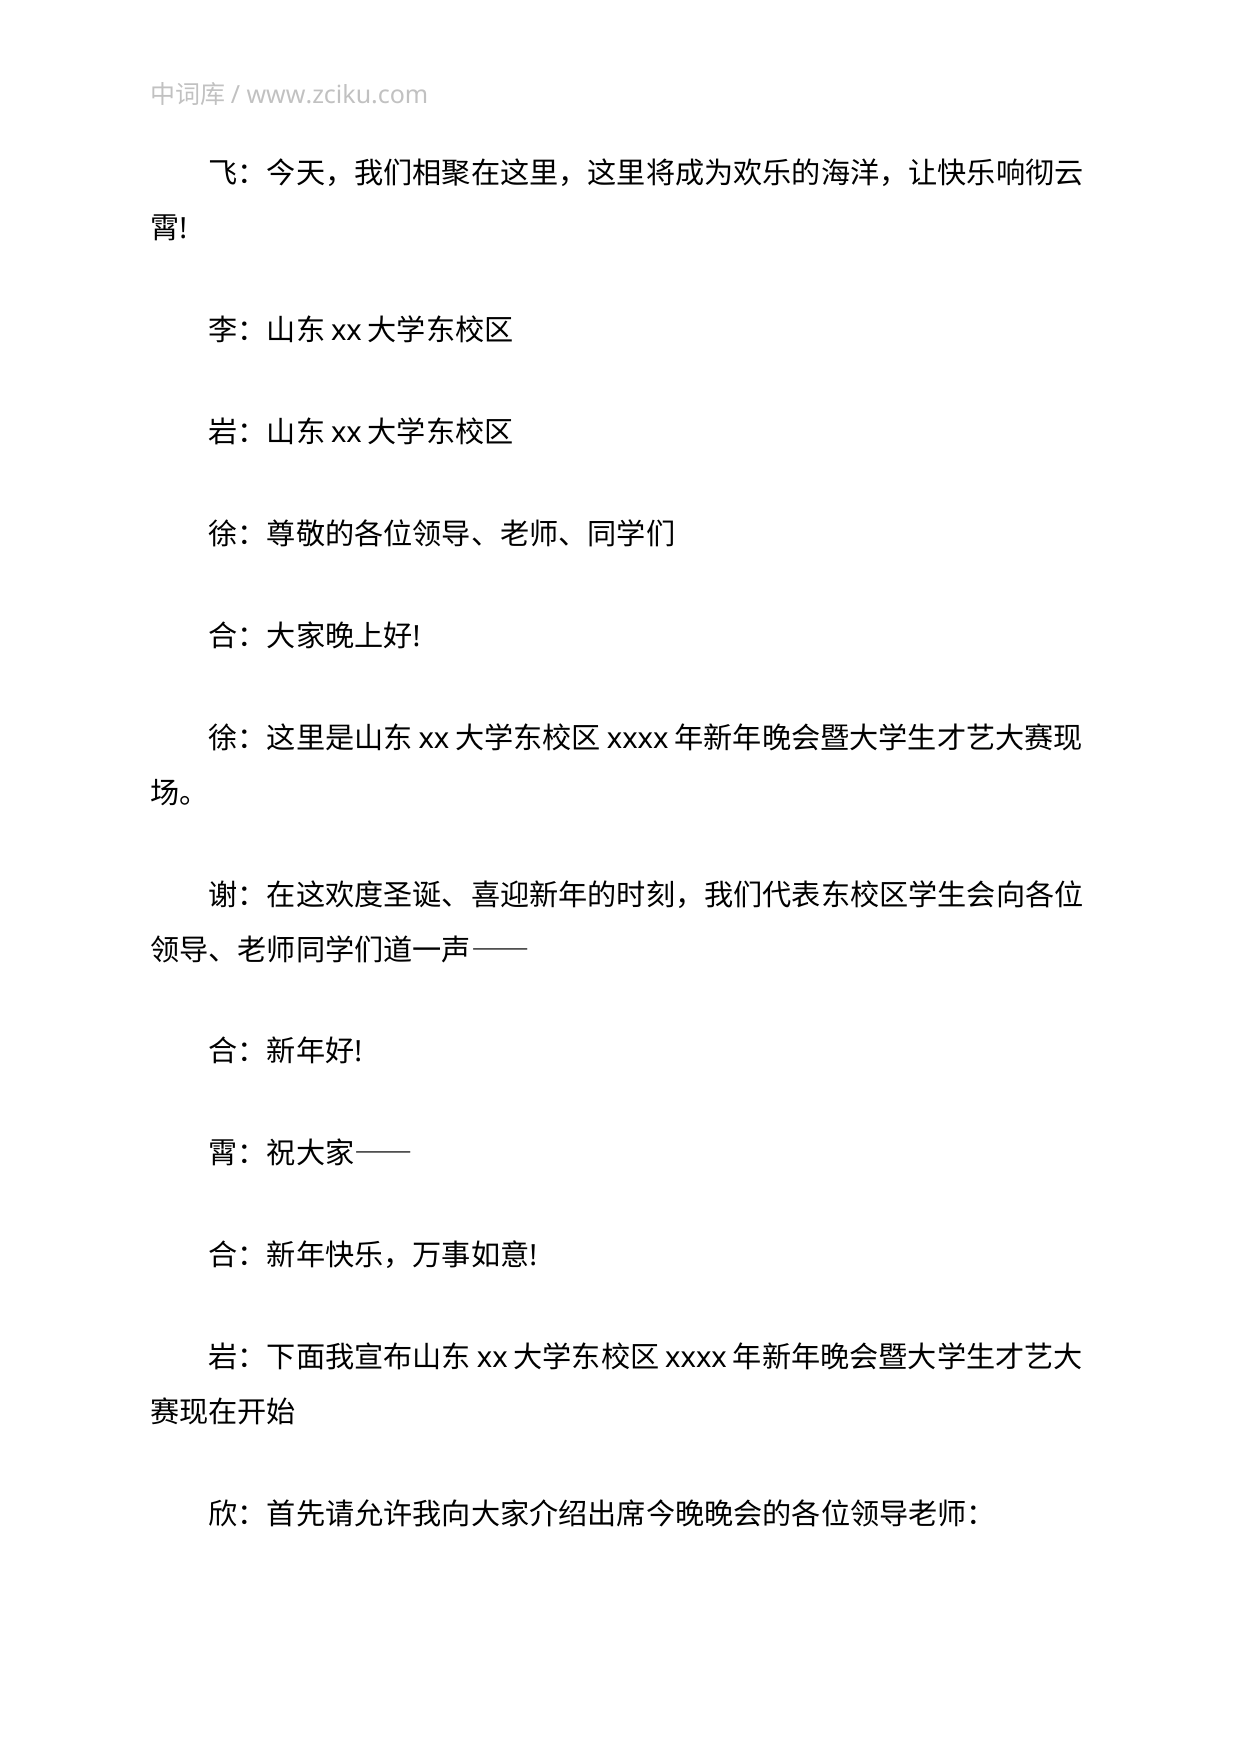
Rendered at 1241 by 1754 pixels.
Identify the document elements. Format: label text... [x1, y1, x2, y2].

text 谢：在这欢度圣诞、喜迎新年的时刻，我们代表东校区学生会向各位领导、老师同学们道一声—— [150, 871, 1090, 968]
text 合：新年好! [150, 1028, 1090, 1070]
text 徐：这里是山东xx大学东校区xxxx年新年晚会暨大学生才艺大赛现场。 [150, 714, 1090, 812]
text 合：大家晚上好! [150, 613, 1090, 655]
text 李：山东xx大学东校区 [150, 307, 1090, 349]
text 霄：祝大家—— [150, 1130, 1090, 1172]
text 岩：下面我宣布山东xx大学东校区xxxx年新年晚会暨大学生才艺大赛现在开始 [150, 1334, 1090, 1431]
text 岩：山东xx大学东校区 [150, 409, 1090, 451]
text 合：新年快乐，万事如意! [150, 1232, 1090, 1274]
text 飞：今天，我们相聚在这里，这里将成为欢乐的海洋，让快乐响彻云霄! [150, 150, 1090, 247]
text 欣：首先请允许我向大家介绍出席今晚晚会的各位领导老师： [150, 1491, 1090, 1533]
text 徐：尊敬的各位领导、老师、同学们 [150, 511, 1090, 553]
